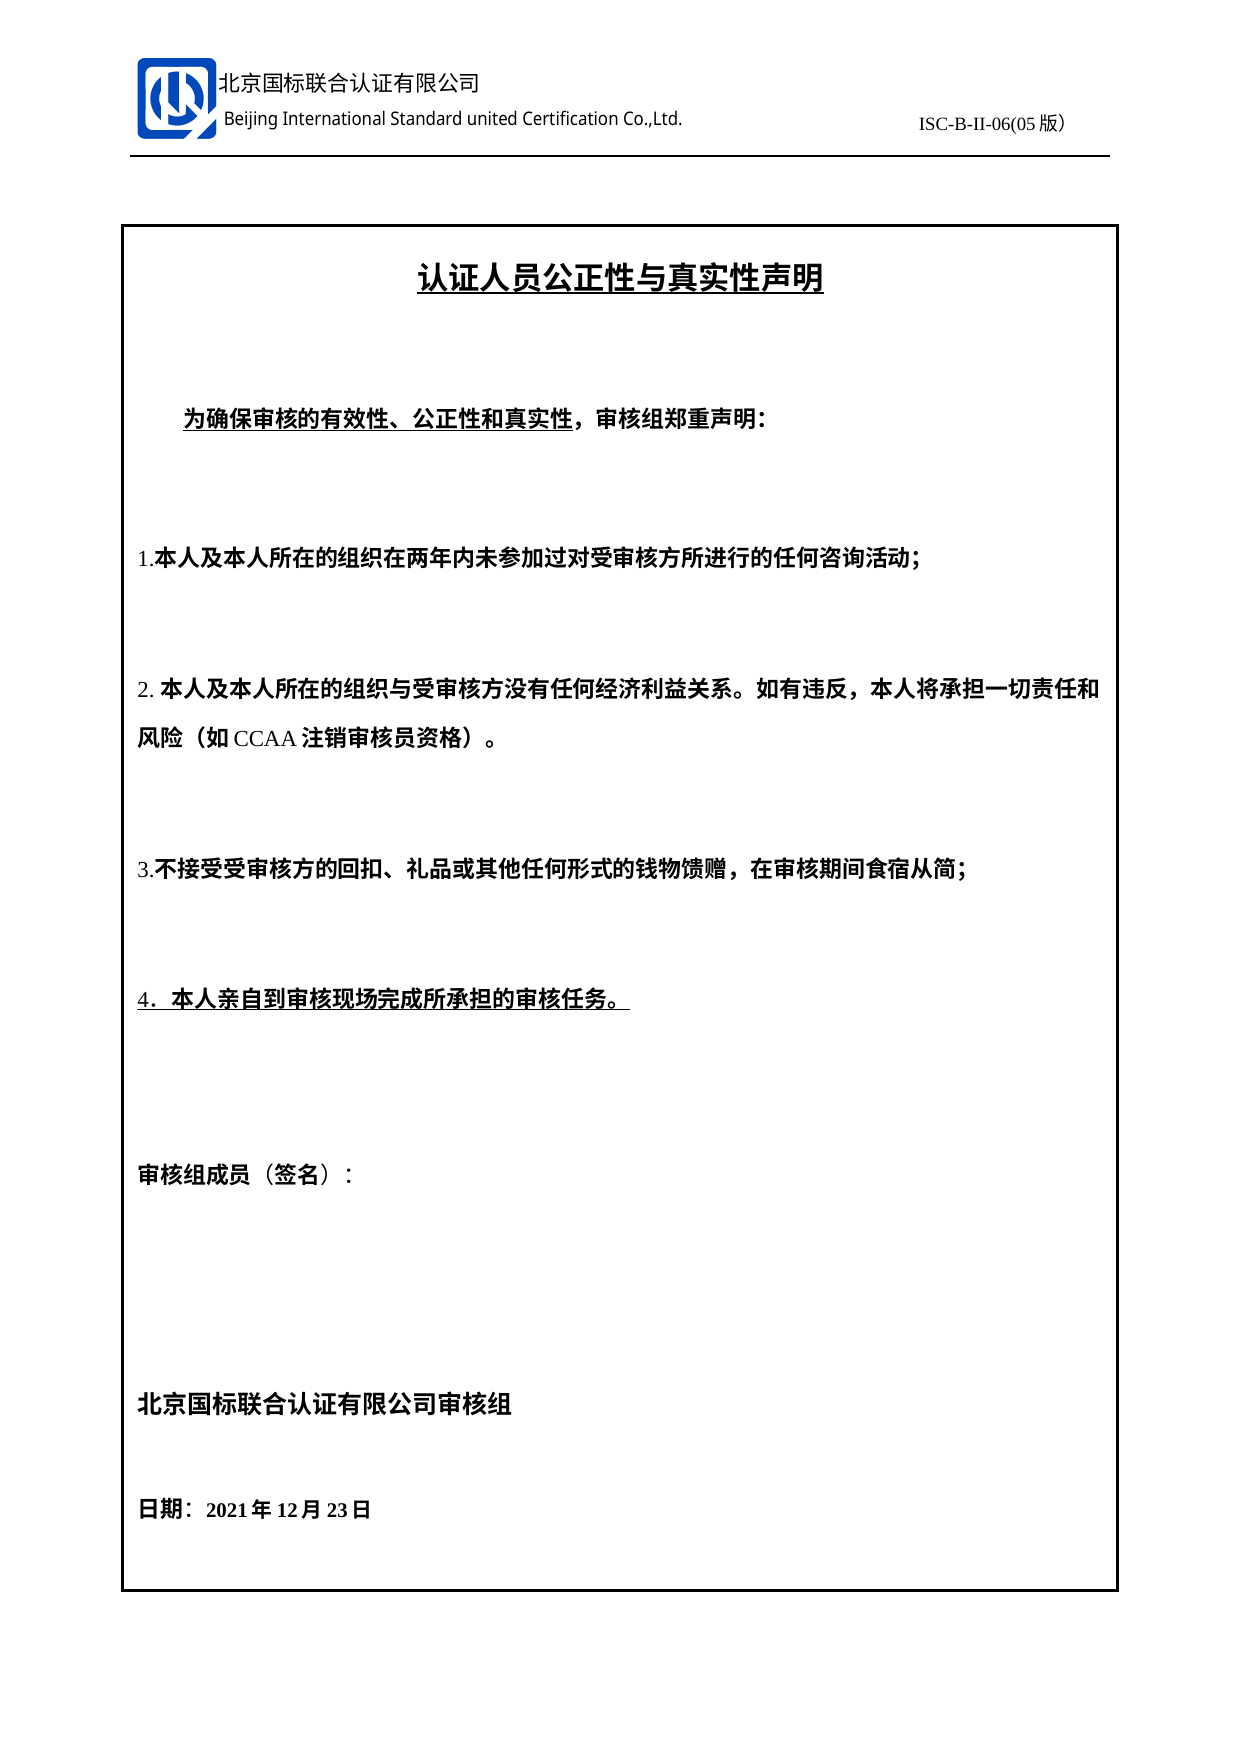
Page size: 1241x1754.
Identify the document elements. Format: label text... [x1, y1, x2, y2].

table_header 认证人员公正性与真实性声明 为确保审核的有效性、公正性和真实性，审核组郑重声明： 1.本人及本人所在的组织在两年内未参加过对受审核方所进行的任何咨询活动； 2. 本人及本人所在的组织与受审核方没有任何经济利益关系。如有违反，本人将承担一切责任和风险（如CCAA注销审核员资格）。 3.不接受受审核方的回扣、礼品或其他任何形式的钱物馈赠，在审核期间食宿从简； 4．本人亲自到审核现场完成所承担的审核任务。 审核组成员（签名）： 北京国标联合认证有限公司审核组 日期：2021年12月23日 [124, 227, 1116, 1589]
picture [137, 58, 217, 139]
